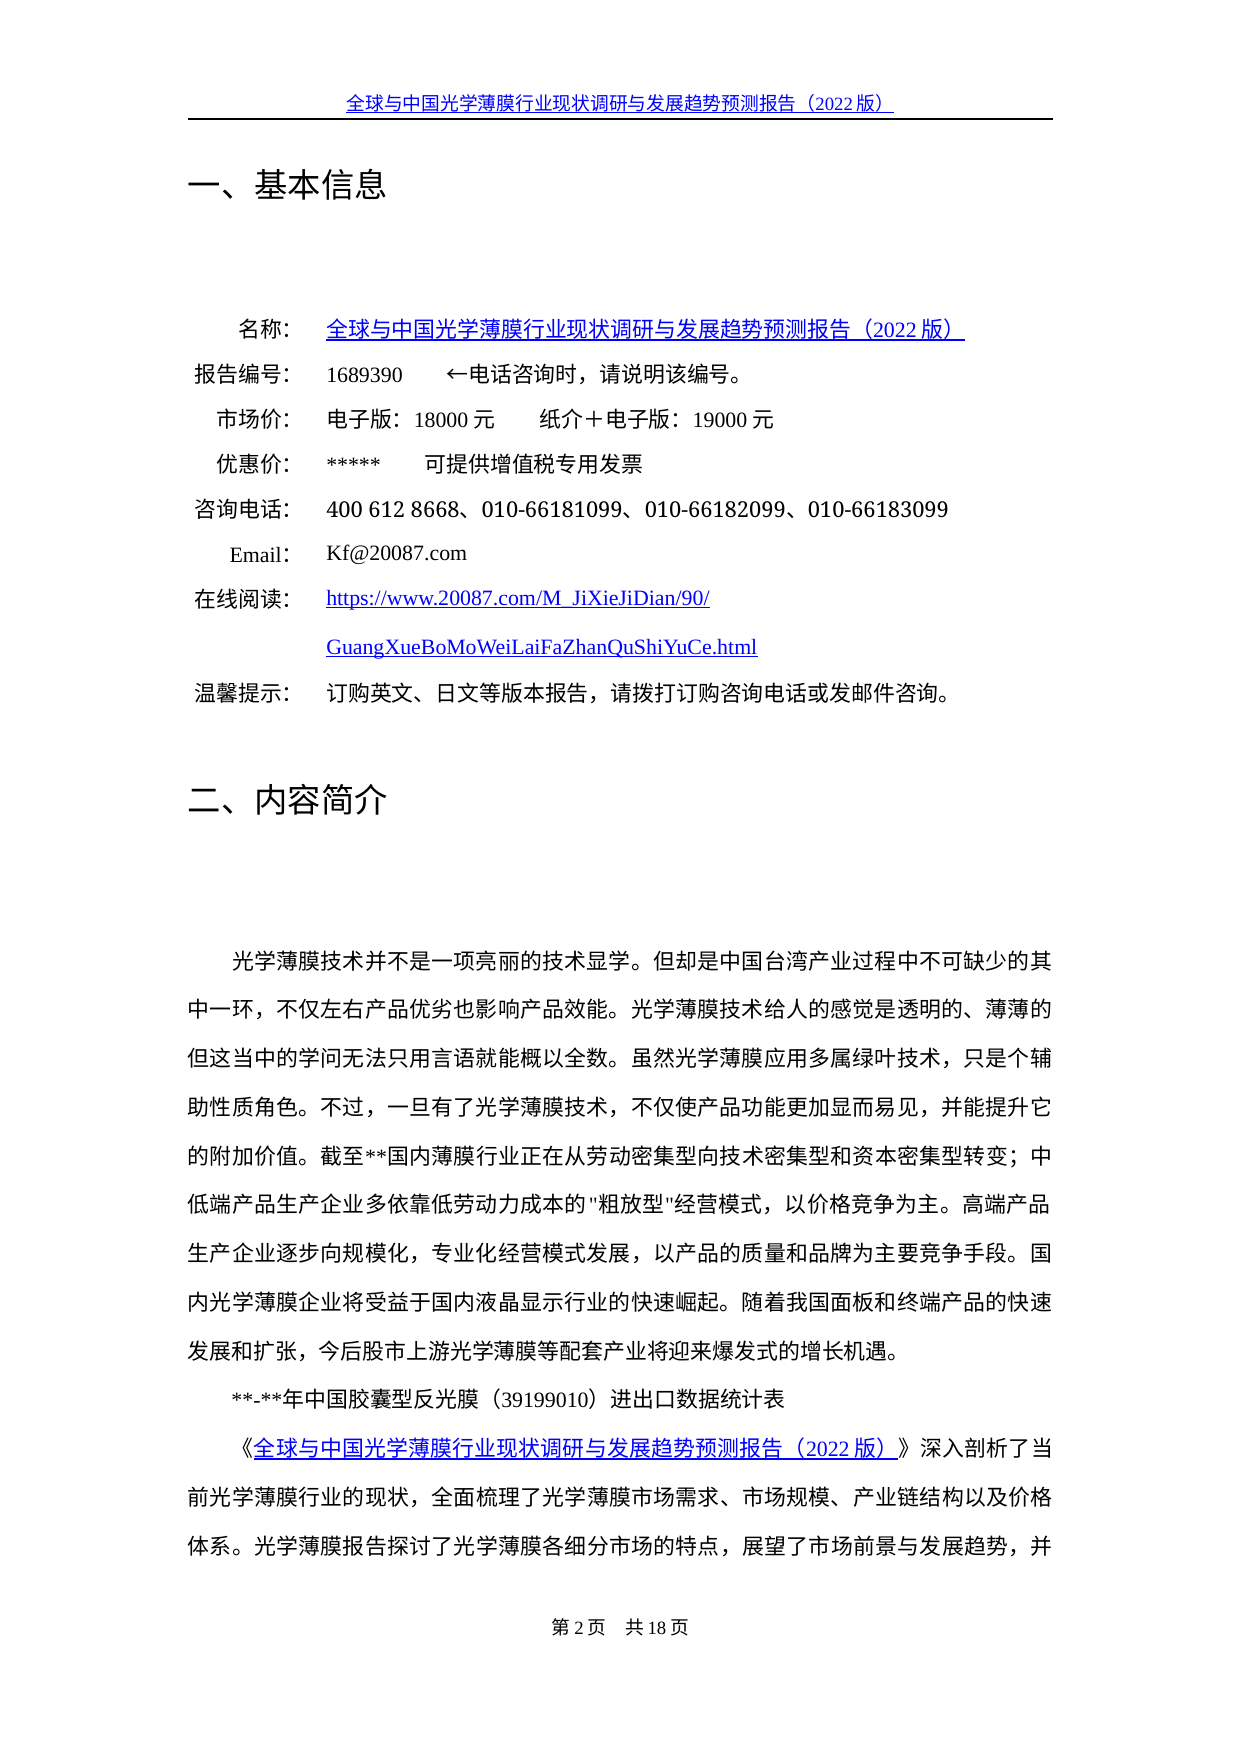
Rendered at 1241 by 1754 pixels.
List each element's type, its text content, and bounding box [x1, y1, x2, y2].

table_cell 报告编号： [167, 357, 315, 402]
table_cell 市场价： [167, 402, 315, 447]
table_cell [315, 582, 1073, 675]
table_header 全球与中国光学薄膜行业现状调研与发展趋势预测报告（2022版） [315, 312, 1073, 357]
table_cell 1689390 ←电话咨询时，请说明该编号。 [315, 357, 1073, 402]
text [187, 943, 1053, 1561]
title 一、基本信息 [187, 150, 1053, 215]
table_cell 电子版：18000 元 纸介＋电子版：19000 元 [315, 402, 1073, 447]
table_cell 在线阅读： [167, 582, 315, 675]
table_cell Kf@20087.com [315, 537, 1073, 582]
table_cell ***** 可提供增值税专用发票 [315, 447, 1073, 492]
table_cell 咨询电话： [167, 492, 315, 537]
table_cell Email： [167, 537, 315, 582]
table_cell 400 612 8668、010-66181099、010-66182099、010-66183099 [315, 492, 1073, 537]
table_cell 订购英文、日文等版本报告，请拨打订购咨询电话或发邮件咨询。 [315, 675, 1073, 720]
title 二、内容简介 [187, 766, 1053, 831]
table_header 名称： [167, 312, 315, 357]
table_cell 优惠价： [167, 447, 315, 492]
table_cell 温馨提示： [167, 675, 315, 720]
